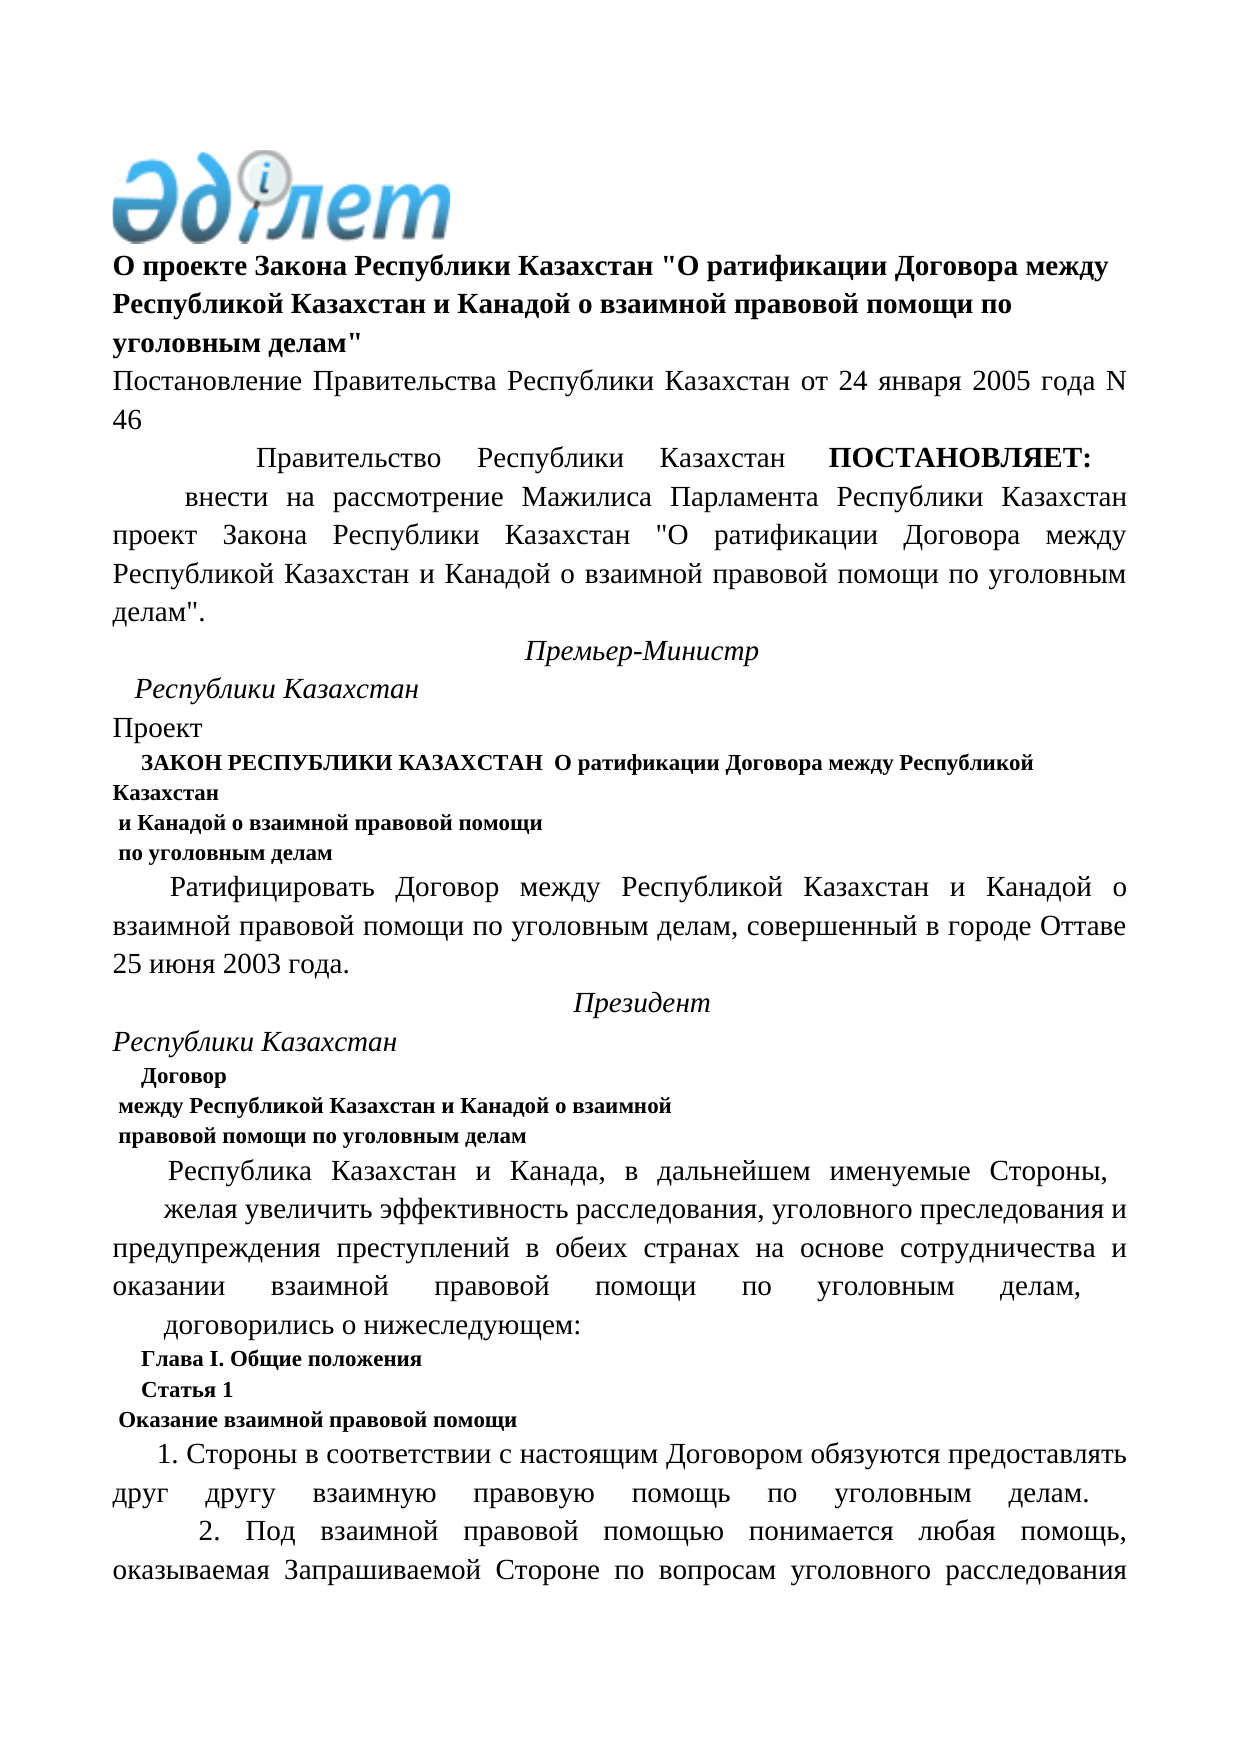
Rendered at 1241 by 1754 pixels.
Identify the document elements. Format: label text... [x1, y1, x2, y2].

picture [112, 150, 451, 244]
text Президент Республики Казахстан [112, 985, 1128, 1057]
text Договор между Республикой Казахстан и Канадой о взаимной правовой помощи по уголовным делам [112, 1062, 1128, 1149]
text Постановление Правительства Республики Казахстан от 24 января 2005 года N 46 [112, 363, 1128, 435]
text ЗАКОН РЕСПУБЛИКИ КАЗАХСТАН О ратификации Договора между Республикой Казахстан и Канадой о взаимной правовой помощи по уголовным делам [112, 749, 1128, 866]
text Правительство Республики Казахстан ПОСТАНОВЛЯЕТ: внести на рассмотрение Мажилиса Парламента Республики Казахстан проект Закона Республики Казахстан "О ратификации Договора между Республикой Казахстан и Канадой о взаимной правовой помощи по уголовным делам". [112, 440, 1128, 628]
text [112, 1436, 1128, 1585]
text Глава I. Общие положения [112, 1346, 1128, 1372]
text Республика Казахстан и Канада, в дальнейшем именуемые Стороны, желая увеличить эффективность расследования, уголовного преследования и предупреждения преступлений в обеих странах на основе сотрудничества и оказании взаимной правовой помощи по уголовным делам, договорились о нижеследующем: [112, 1153, 1128, 1341]
text Проект [112, 710, 1128, 744]
text Премьер-Министр Республики Казахстан [112, 633, 1128, 705]
text Статья 1 Оказание взаимной правовой помощи [112, 1376, 1128, 1432]
text Ратифицировать Договор между Республикой Казахстан и Канадой о взаимной правовой помощи по уголовным делам, совершенный в городе Оттаве 25 июня 2003 года. [112, 869, 1128, 980]
text О проекте Закона Республики Казахстан "О ратификации Договора между Республикой Казахстан и Канадой о взаимной правовой помощи по уголовным делам" [112, 248, 1128, 358]
